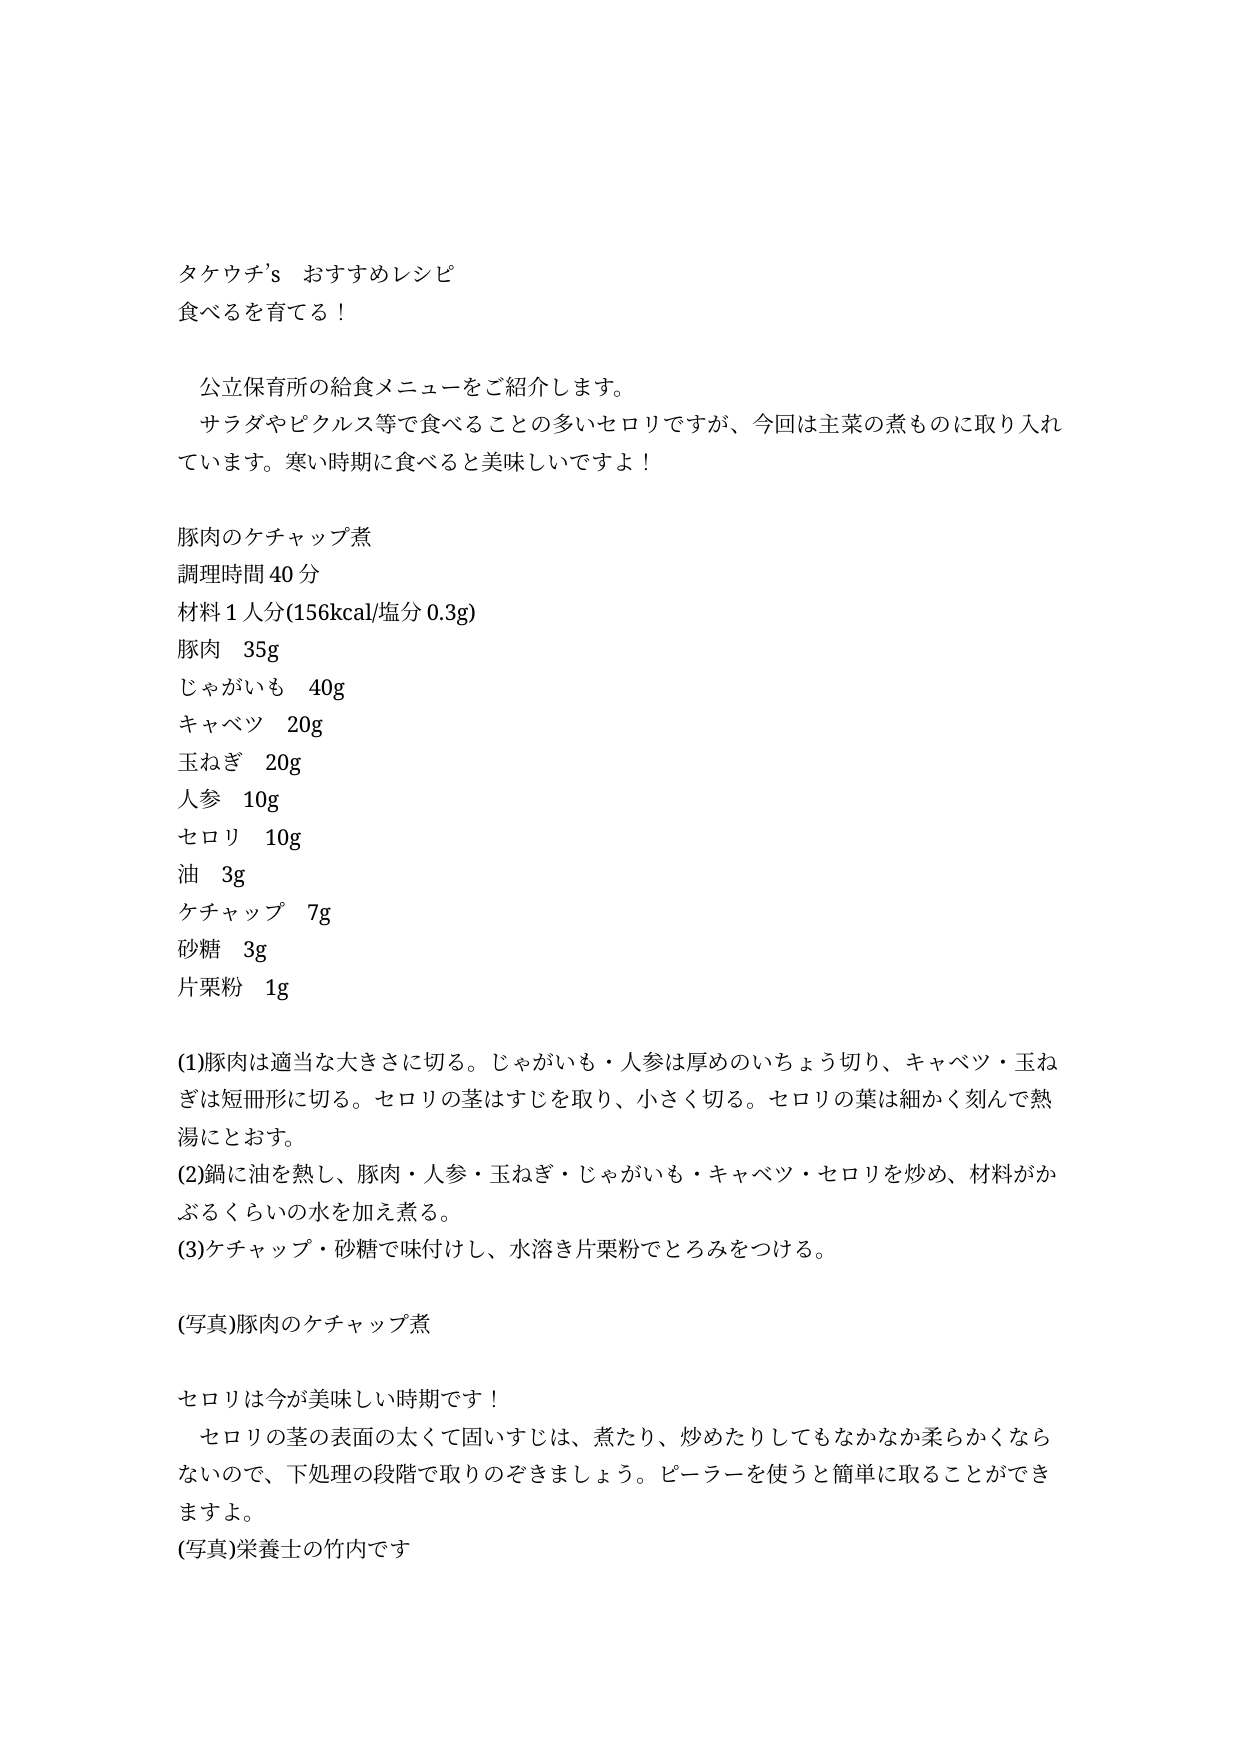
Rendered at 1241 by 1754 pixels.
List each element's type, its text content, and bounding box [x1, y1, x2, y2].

text 公立保育所の給食メニューをご紹介します。 [177, 367, 1063, 404]
text セロリ 10g [177, 817, 1063, 854]
text サラダやピクルス等で食べることの多いセロリですが、今回は主菜の煮ものに取り入れています。寒い時期に食べると美味しいですよ！ [177, 404, 1063, 479]
text ケチャップ 7g [177, 892, 1063, 929]
text (2)鍋に油を熱し、豚肉・人参・玉ねぎ・じゃがいも・キャベツ・セロリを炒め、材料がかぶるくらいの水を加え煮る。 [177, 1154, 1063, 1229]
text 玉ねぎ 20g [177, 742, 1063, 779]
text 片栗粉 1g [177, 967, 1063, 1004]
text タケウチ’s おすすめレシピ [177, 254, 1063, 292]
text じゃがいも 40g [177, 667, 1063, 704]
text 調理時間40分 [177, 554, 1063, 592]
text (写真)栄養士の竹内です [177, 1529, 1063, 1567]
text セロリの茎の表面の太くて固いすじは、煮たり、炒めたりしてもなかなか柔らかくならないので、下処理の段階で取りのぞきましょう。ピーラーを使うと簡単に取ることができますよ。 [177, 1417, 1063, 1529]
text 油 3g [177, 854, 1063, 892]
text 豚肉 35g [177, 629, 1063, 667]
text (1)豚肉は適当な大きさに切る。じゃがいも・人参は厚めのいちょう切り、キャベツ・玉ねぎは短冊形に切る。セロリの茎はすじを取り、小さく切る。セロリの葉は細かく刻んで熱湯にとおす。 [177, 1042, 1063, 1154]
text キャベツ 20g [177, 704, 1063, 742]
text (写真)豚肉のケチャップ煮 [177, 1304, 1063, 1342]
text 人参 10g [177, 779, 1063, 817]
text 食べるを育てる！ [177, 292, 1063, 329]
text (3)ケチャップ・砂糖で味付けし、水溶き片栗粉でとろみをつける。 [177, 1229, 1063, 1267]
text 豚肉のケチャップ煮 [177, 517, 1063, 554]
text 砂糖 3g [177, 929, 1063, 967]
text セロリは今が美味しい時期です！ [177, 1379, 1063, 1417]
text 材料1人分(156kcal/塩分0.3g) [177, 592, 1063, 629]
